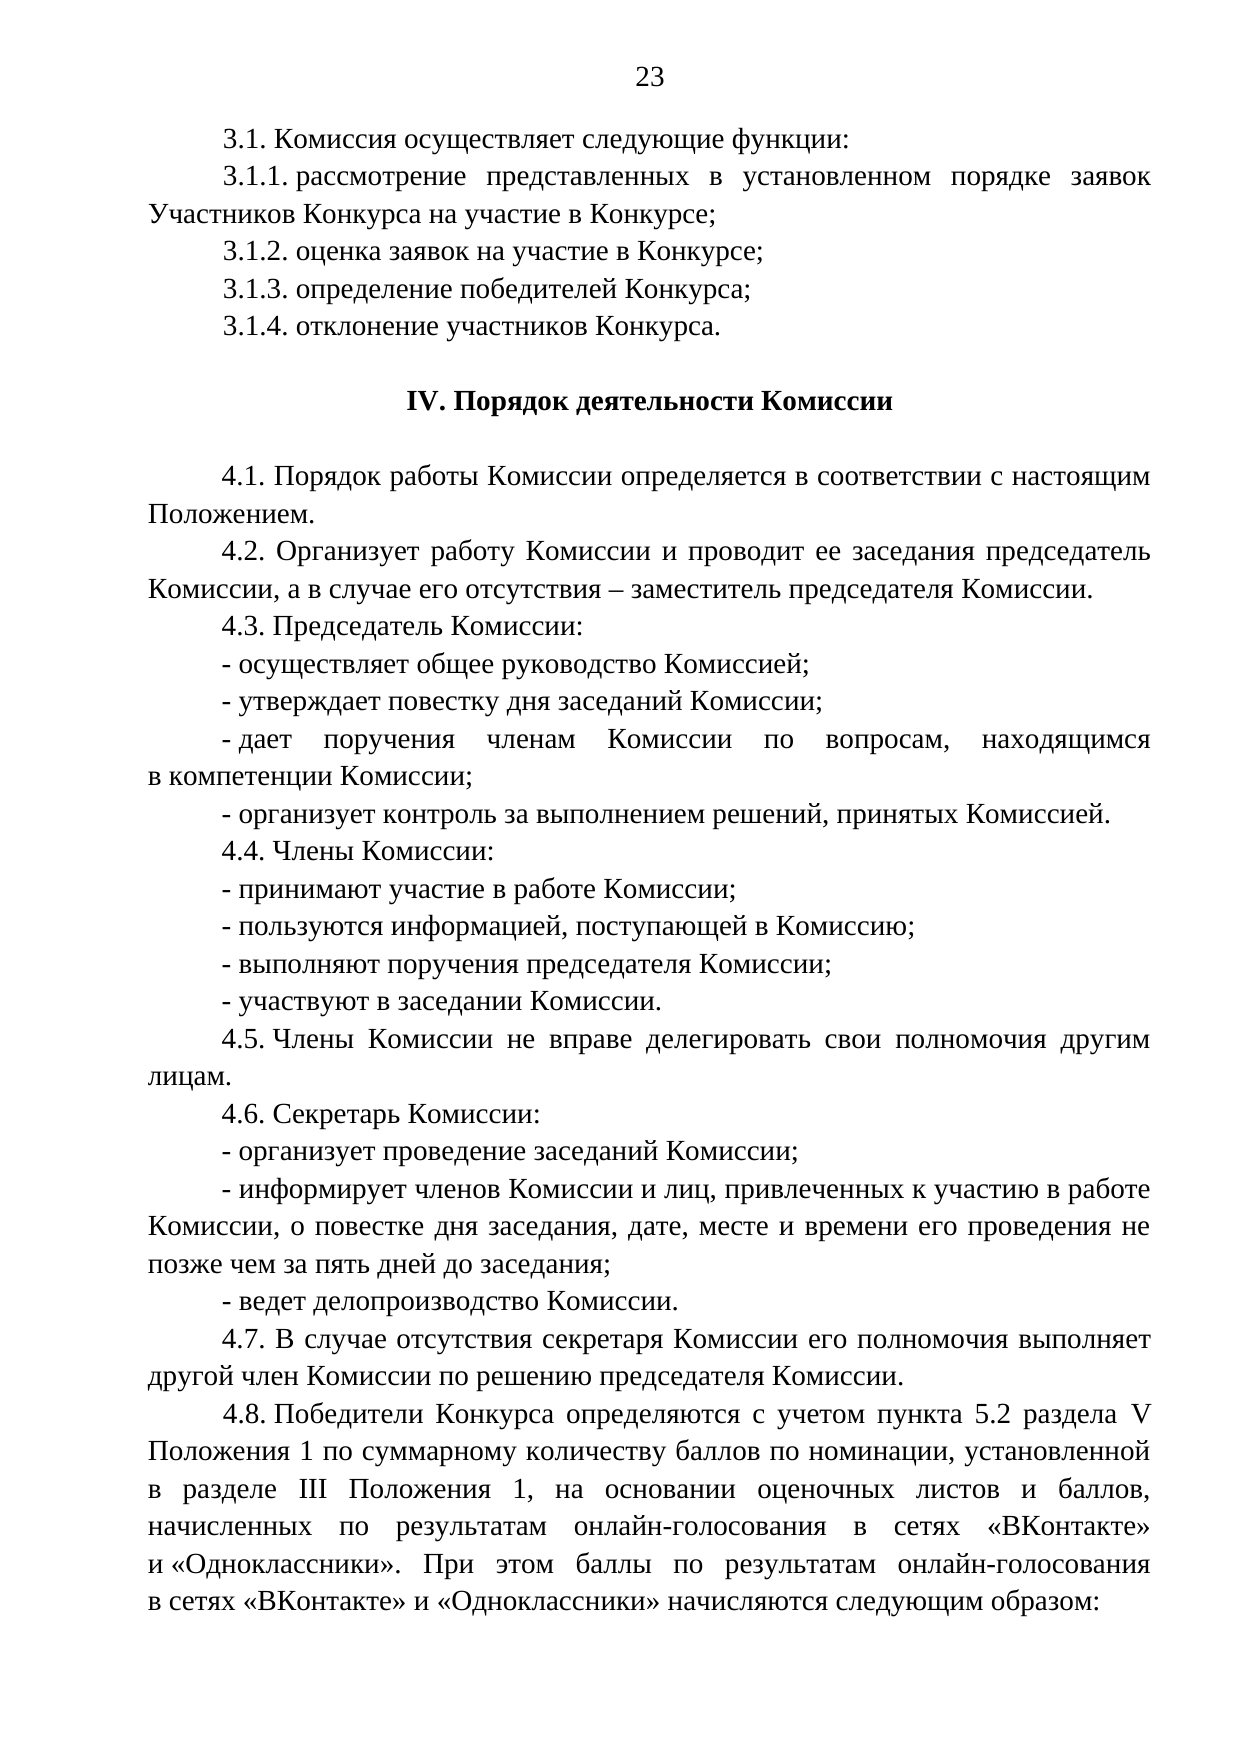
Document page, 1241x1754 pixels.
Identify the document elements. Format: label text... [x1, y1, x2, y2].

text 4.7. В случае отсутствия секретаря Комиссии его полномочия выполняет другой член Комиссии по решению председателя Комиссии. [148, 1318, 1152, 1393]
text - информирует членов Комиссии и лиц, привлеченных к участию в работе Комиссии, о повестке дня заседания, дате, месте и времени его проведения не позже чем за пять дней до заседания; [148, 1168, 1152, 1281]
text 4.4. Члены Комиссии: [148, 831, 1152, 868]
text 4.2. Организует работу Комиссии и проводит ее заседания председатель Комиссии, а в случае его отсутствия – заместитель председателя Комиссии. [148, 531, 1152, 606]
text 3.1.4. отклонение участников Конкурса. [148, 306, 1152, 343]
text 3.1.3. определение победителей Конкурса; [148, 268, 1152, 306]
text - организует проведение заседаний Комиссии; [148, 1131, 1152, 1168]
text 4.1. Порядок работы Комиссии определяется в соответствии с настоящим Положением. [148, 456, 1152, 531]
text 4.8. Победители Конкурса определяются с учетом пункта 5.2 раздела V Положения 1 по суммарному количеству баллов по номинации, установленной в разделе III Положения 1, на основании оценочных листов и баллов, начисленных по результатам онлайн-голосования в сетях «ВКонтакте» и «Одноклассники». При этом баллы по результатам онлайн-голосования в сетях «ВКонтакте» и «Одноклассники» начисляются следующим образом: [148, 1393, 1152, 1618]
text 4.6. Секретарь Комиссии: [148, 1093, 1152, 1131]
text - пользуются информацией, поступающей в Комиссию; [148, 906, 1152, 943]
text 3.1.2. оценка заявок на участие в Конкурсе; [148, 231, 1152, 268]
text 3.1.1. рассмотрение представленных в установленном порядке заявок Участников Конкурса на участие в Конкурсе; [148, 156, 1152, 231]
text - участвуют в заседании Комиссии. [148, 981, 1152, 1018]
text 4.5. Члены Комиссии не вправе делегировать свои полномочия другим лицам. [148, 1018, 1152, 1093]
text - организует контроль за выполнением решений, принятых Комиссией. [148, 793, 1152, 831]
text IV. Порядок деятельности Комиссии [148, 381, 1152, 418]
text - принимают участие в работе Комиссии; [148, 868, 1152, 906]
text - выполняют поручения председателя Комиссии; [148, 943, 1152, 981]
text - осуществляет общее руководство Комиссией; [148, 643, 1152, 681]
text - ведет делопроизводство Комиссии. [148, 1281, 1152, 1318]
text 4.3. Председатель Комиссии: [148, 606, 1152, 643]
text - утверждает повестку дня заседаний Комиссии; [148, 681, 1152, 718]
text 3.1. Комиссия осуществляет следующие функции: [148, 118, 1152, 156]
text - дает поручения членам Комиссии по вопросам, находящимся в компетенции Комиссии; [148, 718, 1152, 793]
